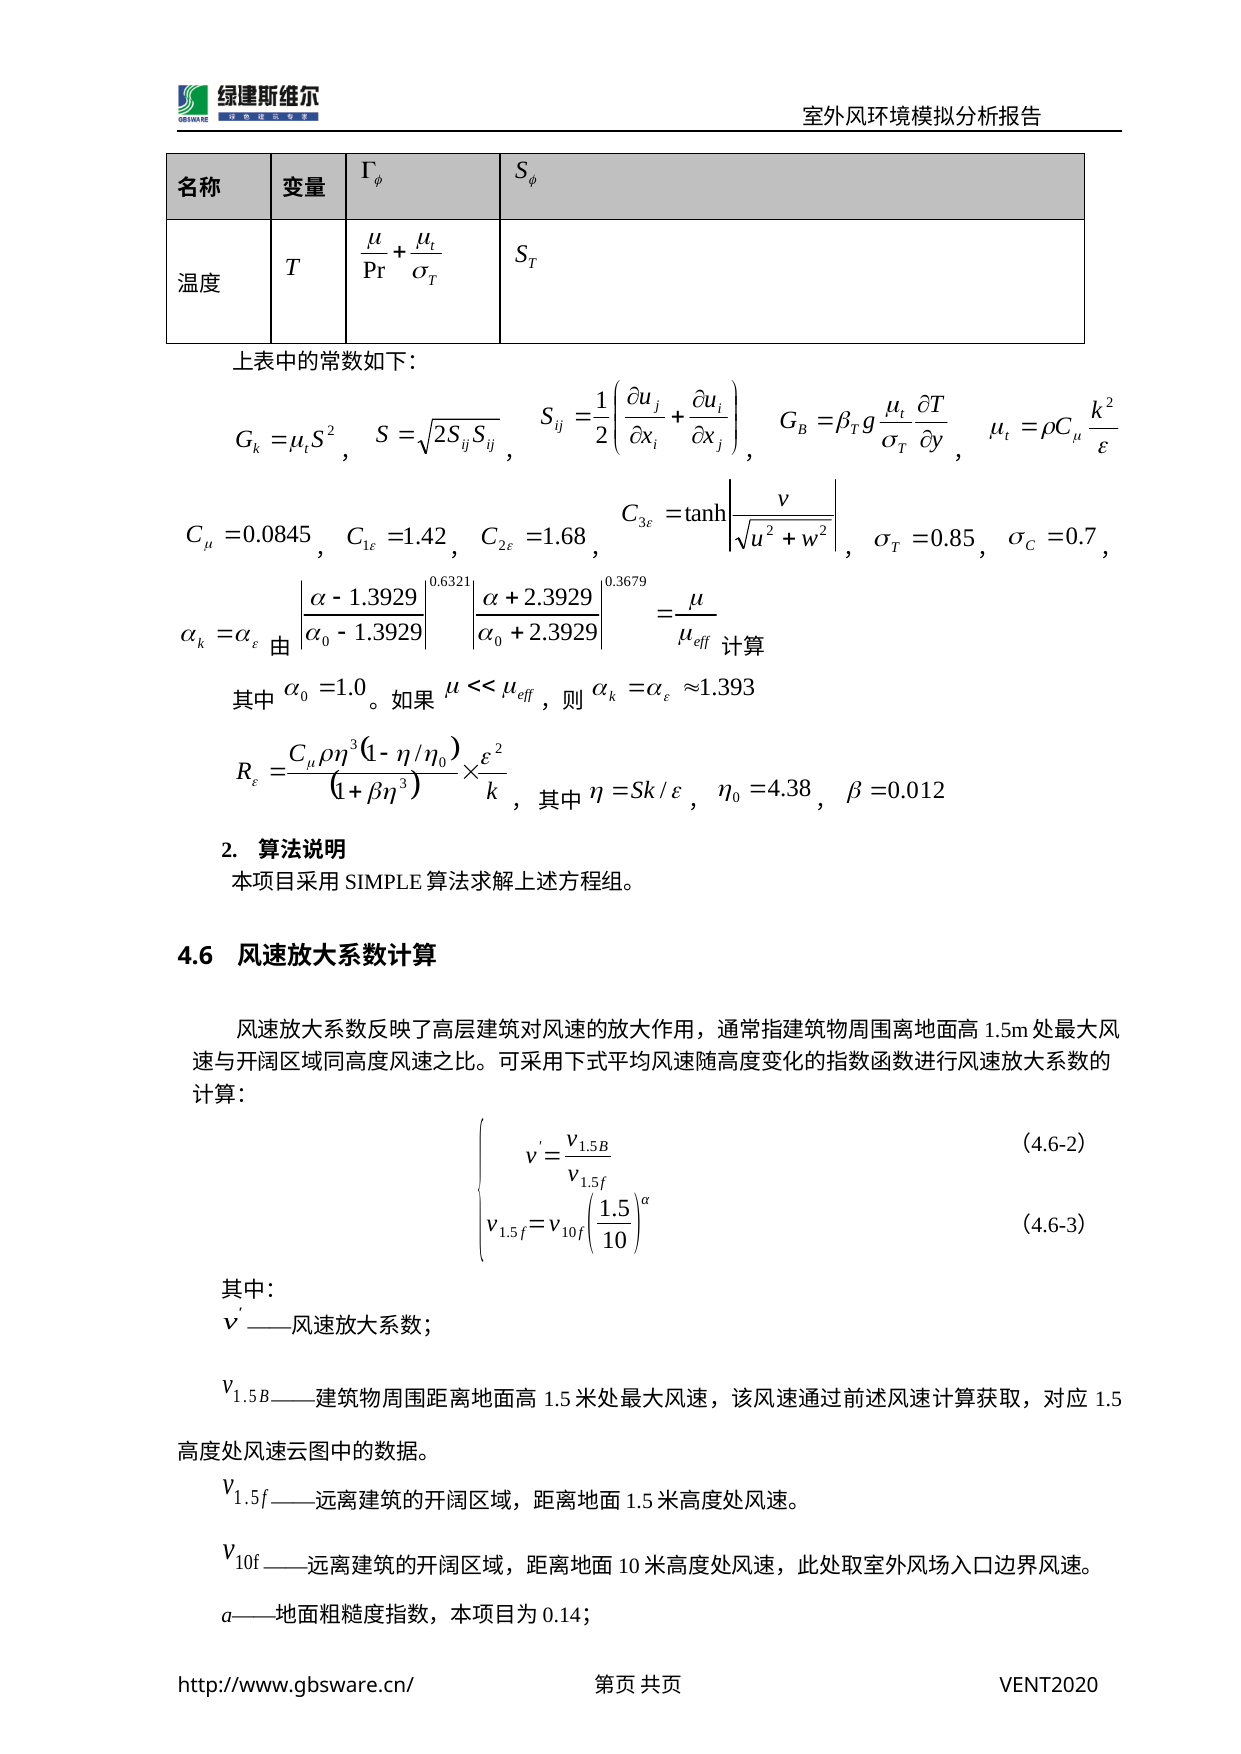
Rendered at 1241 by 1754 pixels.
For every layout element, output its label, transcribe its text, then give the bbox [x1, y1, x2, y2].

subtitle 风速放大系数计算 [177, 921, 1122, 986]
text ——远离建筑的开阔区域，距离地面10米高度处风速，此处取室外风场入口边界风速。 [177, 1531, 1122, 1596]
text 风速放大系数反映了高层建筑对风速的放大作用，通常指建筑物周围离地面高1.5m处最大风速与开阔区域同高度风速之比。可采用下式平均风速随高度变化的指数函数进行风速放大系数的计算： [192, 1011, 1122, 1109]
list 算法说明 [221, 831, 1122, 864]
table_header [347, 154, 499, 219]
table_cell [501, 220, 1084, 343]
text ——风速放大系数； [177, 1304, 1122, 1369]
picture [177, 82, 320, 124]
text ——建筑物周围距离地面高1.5米处最大风速，该风速通过前述风速计算获取，对应1.5高度处风速云图中的数据。 [177, 1369, 1122, 1466]
table_cell 温度 [167, 220, 270, 343]
table_header 名称 [167, 154, 270, 219]
table_header 变量 [272, 154, 345, 219]
text a——地面粗糙度指数，本项目为0.14； [177, 1596, 1122, 1629]
table_cell [347, 220, 499, 343]
text 上表中的常数如下： [177, 344, 1122, 376]
table_header [166, 1109, 919, 1271]
text ， ， ， ， ， ， ， ， ， ， ， 由 计算 [177, 376, 1122, 669]
table_cell [272, 220, 345, 343]
text 其中 。如果 ，则 [177, 669, 1122, 734]
text ， 其中 ， ， [177, 734, 1122, 831]
text ——远离建筑的开阔区域，距离地面1.5米高度处风速。 [177, 1466, 1122, 1531]
text 本项目采用SIMPLE算法求解上述方程组。 [177, 864, 1122, 896]
table_header [501, 154, 1084, 219]
text 其中： [177, 1271, 1122, 1304]
